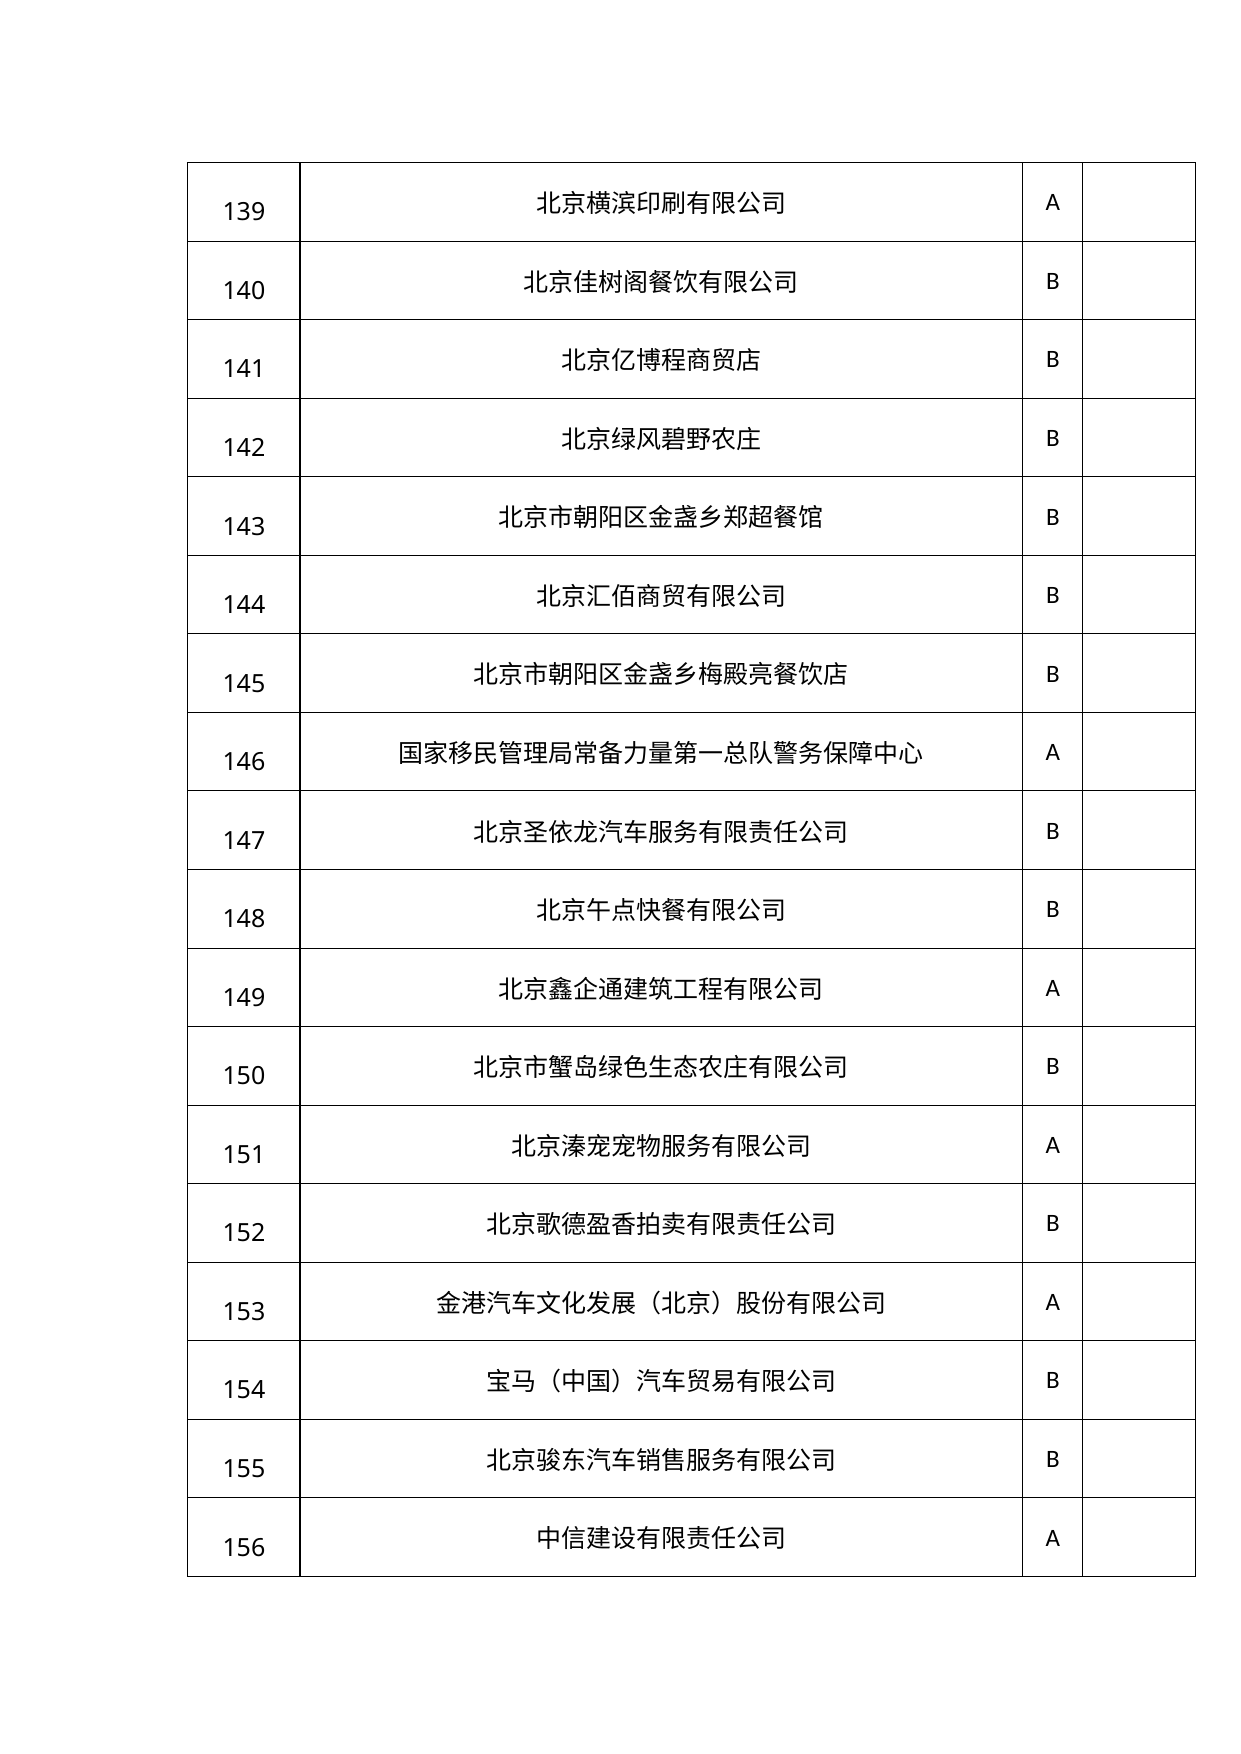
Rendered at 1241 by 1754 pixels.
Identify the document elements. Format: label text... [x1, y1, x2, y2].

table_cell 147 [188, 791, 299, 869]
table_cell B [1023, 1420, 1082, 1497]
table_cell [1083, 399, 1195, 476]
table_cell 151 [188, 1106, 299, 1183]
table_cell 154 [188, 1341, 299, 1419]
table_cell [1083, 949, 1195, 1026]
table_cell [1083, 1420, 1195, 1497]
table_cell [1083, 1341, 1195, 1419]
table_cell 国家移民管理局常备力量第一总队警务保障中心 [301, 713, 1022, 790]
table_cell [1083, 556, 1195, 633]
table_cell B [1023, 242, 1082, 319]
table_cell [1083, 163, 1195, 241]
table_cell 153 [188, 1263, 299, 1340]
table_cell B [1023, 1027, 1082, 1104]
table_cell [1083, 1027, 1195, 1104]
table_cell [1083, 634, 1195, 712]
table_cell 145 [188, 634, 299, 712]
table_cell 北京亿博程商贸店 [301, 320, 1022, 398]
table_cell 155 [188, 1420, 299, 1497]
table_cell 北京午点快餐有限公司 [301, 870, 1022, 947]
table_cell 139 [188, 163, 299, 241]
table_cell 中信建设有限责任公司 [301, 1498, 1022, 1576]
table_cell A [1023, 713, 1082, 790]
table_cell B [1023, 399, 1082, 476]
table_cell 金港汽车文化发展（北京）股份有限公司 [301, 1263, 1022, 1340]
table_cell 北京绿风碧野农庄 [301, 399, 1022, 476]
table_cell 144 [188, 556, 299, 633]
table_cell 北京歌德盈香拍卖有限责任公司 [301, 1184, 1022, 1262]
table_cell B [1023, 791, 1082, 869]
table_cell 141 [188, 320, 299, 398]
table_cell 北京骏东汽车销售服务有限公司 [301, 1420, 1022, 1497]
table_cell B [1023, 556, 1082, 633]
table_cell 北京汇佰商贸有限公司 [301, 556, 1022, 633]
table_cell B [1023, 634, 1082, 712]
table_cell B [1023, 1341, 1082, 1419]
table_cell 140 [188, 242, 299, 319]
table_cell 北京溱宠宠物服务有限公司 [301, 1106, 1022, 1183]
table_cell [1083, 320, 1195, 398]
table_cell 143 [188, 477, 299, 555]
table_cell 北京市朝阳区金盏乡梅殿亮餐饮店 [301, 634, 1022, 712]
table_cell B [1023, 1184, 1082, 1262]
table_cell A [1023, 949, 1082, 1026]
table_cell [1083, 870, 1195, 947]
table_cell A [1023, 163, 1082, 241]
table_cell B [1023, 870, 1082, 947]
table_cell B [1023, 320, 1082, 398]
table_cell 北京圣依龙汽车服务有限责任公司 [301, 791, 1022, 869]
table_cell [1083, 1106, 1195, 1183]
table_cell [1083, 242, 1195, 319]
table_cell [1083, 791, 1195, 869]
table_cell 北京鑫企通建筑工程有限公司 [301, 949, 1022, 1026]
table_cell [1083, 1263, 1195, 1340]
table_cell A [1023, 1263, 1082, 1340]
table_cell A [1023, 1106, 1082, 1183]
table_cell 142 [188, 399, 299, 476]
table_cell 北京佳树阁餐饮有限公司 [301, 242, 1022, 319]
table_cell 156 [188, 1498, 299, 1576]
table_cell [1083, 713, 1195, 790]
table_cell [1083, 1184, 1195, 1262]
table_cell [1083, 1498, 1195, 1576]
table_cell A [1023, 1498, 1082, 1576]
table_cell 北京横滨印刷有限公司 [301, 163, 1022, 241]
table_cell 北京市朝阳区金盏乡郑超餐馆 [301, 477, 1022, 555]
table_cell 152 [188, 1184, 299, 1262]
table_cell B [1023, 477, 1082, 555]
table_cell 149 [188, 949, 299, 1026]
table_cell 宝马（中国）汽车贸易有限公司 [301, 1341, 1022, 1419]
table_cell 北京市蟹岛绿色生态农庄有限公司 [301, 1027, 1022, 1104]
table_cell 146 [188, 713, 299, 790]
table_cell [1083, 477, 1195, 555]
table_cell 148 [188, 870, 299, 947]
table_cell 150 [188, 1027, 299, 1104]
